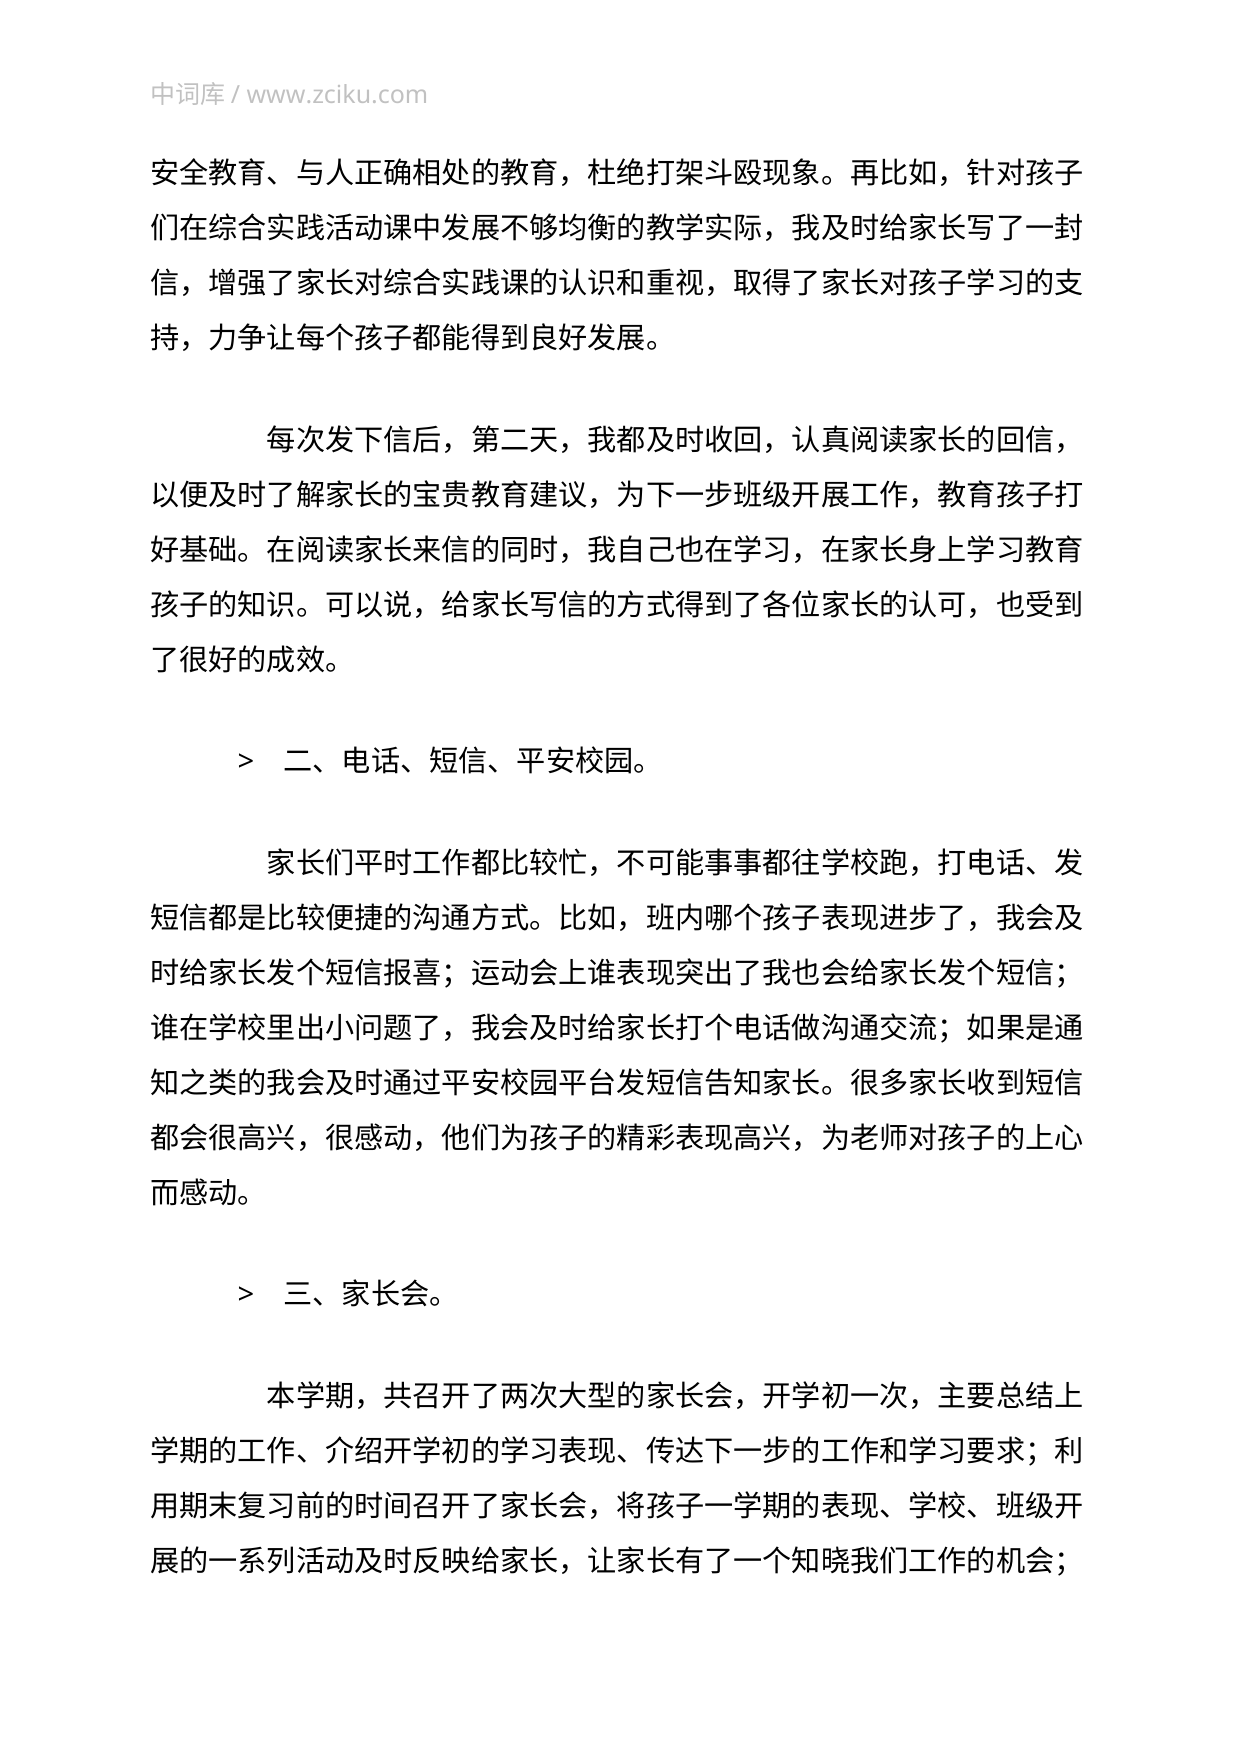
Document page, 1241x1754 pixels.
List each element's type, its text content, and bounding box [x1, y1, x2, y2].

text > 二、电话、短信、平安校园。 [150, 738, 1090, 780]
text > 三、家长会。 [150, 1271, 1090, 1313]
text 家长们平时工作都比较忙，不可能事事都往学校跑，打电话、发短信都是比较便捷的沟通方式。比如，班内哪个孩子表现进步了，我会及时给家长发个短信报喜；运动会上谁表现突出了我也会给家长发个短信；谁在学校里出小问题了，我会及时给家长打个电话做沟通交流；如果是通知之类的我会及时通过平安校园平台发短信告知家长。很多家长收到短信都会很高兴，很感动，他们为孩子的精彩表现高兴，为老师对孩子的上心而感动。 [150, 840, 1090, 1211]
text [150, 150, 1090, 357]
text 每次发下信后，第二天，我都及时收回，认真阅读家长的回信，以便及时了解家长的宝贵教育建议，为下一步班级开展工作，教育孩子打好基础。在阅读家长来信的同时，我自己也在学习，在家长身上学习教育孩子的知识。可以说，给家长写信的方式得到了各位家长的认可，也受到了很好的成效。 [150, 416, 1090, 678]
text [150, 1373, 1090, 1580]
